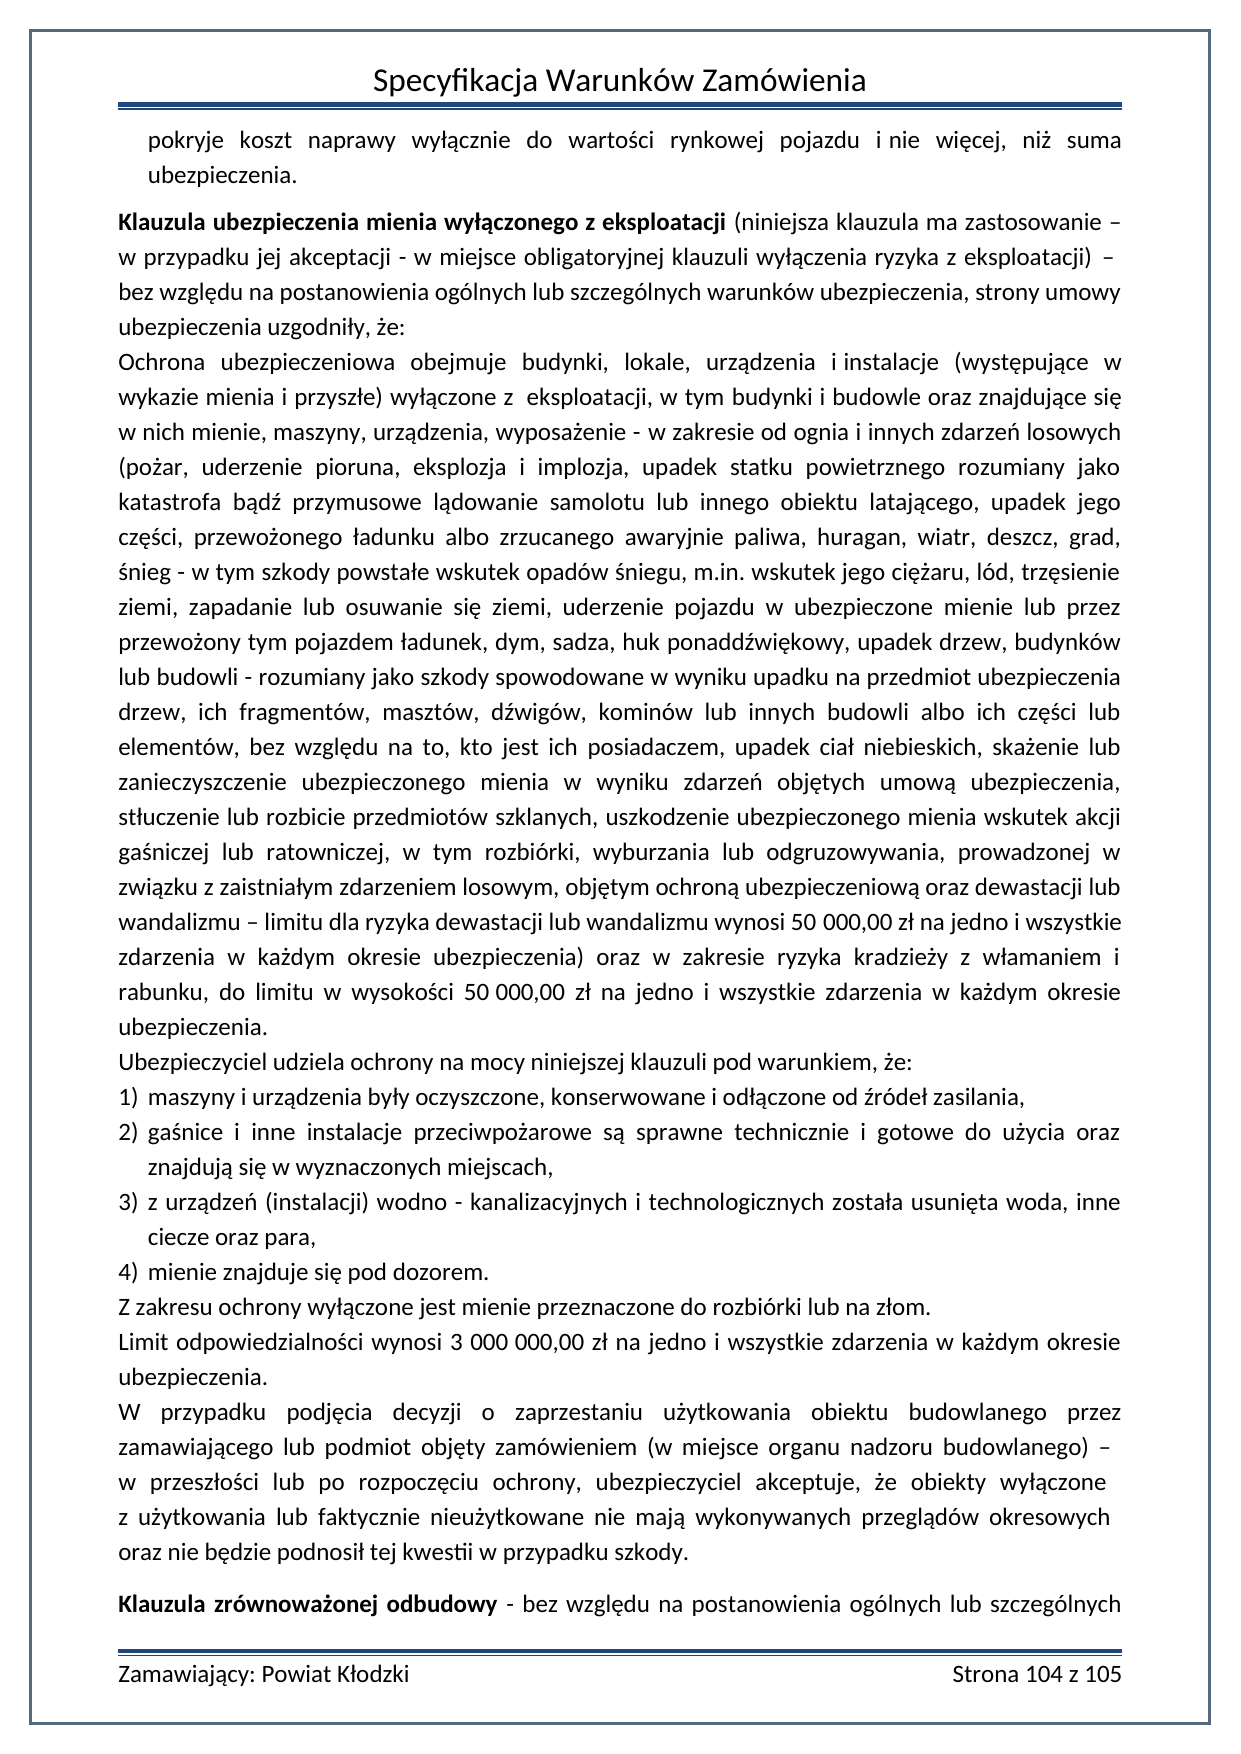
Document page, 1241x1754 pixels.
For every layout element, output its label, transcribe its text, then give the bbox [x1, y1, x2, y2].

text Ochrona ubezpieczeniowa obejmuje budynki, lokale, urządzenia i instalacje (występujące w wykazie mienia i przyszłe) wyłączone z eksploatacji, w tym budynki i budowle oraz znajdujące się w nich mienie, maszyny, urządzenia, wyposażenie - w zakresie od ognia i innych zdarzeń losowych (pożar, uderzenie pioruna, eksplozja i implozja, upadek statku powietrznego rozumiany jako katastrofa bądź przymusowe lądowanie samolotu lub innego obiektu latającego, upadek jego części, przewożonego ładunku albo zrzucanego awaryjnie paliwa, huragan, wiatr, deszcz, grad, śnieg - w tym szkody powstałe wskutek opadów śniegu, m.in. wskutek jego ciężaru, lód, trzęsienie ziemi, zapadanie lub osuwanie się ziemi, uderzenie pojazdu w ubezpieczone mienie lub przez przewożony tym pojazdem ładunek, dym, sadza, huk ponaddźwiękowy, upadek drzew, budynków lub budowli - rozumiany jako szkody spowodowane w wyniku upadku na przedmiot ubezpieczenia drzew, ich fragmentów, masztów, dźwigów, kominów lub innych budowli albo ich części lub elementów, bez względu na to, kto jest ich posiadaczem, upadek ciał niebieskich, skażenie lub zanieczyszczenie ubezpieczonego mienia w wyniku zdarzeń objętych umową ubezpieczenia, stłuczenie lub rozbicie przedmiotów szklanych, uszkodzenie ubezpieczonego mienia wskutek akcji gaśniczej lub ratowniczej, w tym rozbiórki, wyburzania lub odgruzowywania, prowadzonej w związku z zaistniałym zdarzeniem losowym, objętym ochroną ubezpieczeniową oraz dewastacji lub wandalizmu – limitu dla ryzyka dewastacji lub wandalizmu wynosi 50 000,00 zł na jedno i wszystkie zdarzenia w każdym okresie ubezpieczenia) oraz w zakresie ryzyka kradzieży z włamaniem i rabunku, do limitu w wysokości 50 000,00 zł na jedno i wszystkie zdarzenia w każdym okresie ubezpieczenia. [118, 347, 1122, 1042]
list z urządzeń (instalacji) wodno - kanalizacyjnych i technologicznych została usunięta woda, inne ciecze oraz para, [118, 1187, 1122, 1252]
text Z zakresu ochrony wyłączone jest mienie przeznaczone do rozbiórki lub na złom. [118, 1292, 1122, 1322]
list gaśnice i inne instalacje przeciwpożarowe są sprawne technicznie i gotowe do użycia oraz znajdują się w wyznaczonych miejscach, [118, 1117, 1122, 1182]
text Klauzula ubezpieczenia mienia wyłączonego z eksploatacji (niniejsza klauzula ma zastosowanie – w przypadku jej akceptacji - w miejsce obligatoryjnej klauzuli wyłączenia ryzyka z eksploatacji) – bez względu na postanowienia ogólnych lub szczególnych warunków ubezpieczenia, strony umowy ubezpieczenia uzgodniły, że: [118, 207, 1122, 342]
text Ubezpieczyciel udziela ochrony na mocy niniejszej klauzuli pod warunkiem, że: [118, 1047, 1122, 1077]
list mienie znajduje się pod dozorem. [118, 1257, 1122, 1287]
text Limit odpowiedzialności wynosi 3 000 000,00 zł na jedno i wszystkie zdarzenia w każdym okresie ubezpieczenia. [118, 1327, 1122, 1392]
text W przypadku podjęcia decyzji o zaprzestaniu użytkowania obiektu budowlanego przez zamawiającego lub podmiot objęty zamówieniem (w miejsce organu nadzoru budowlanego) – w przeszłości lub po rozpoczęciu ochrony, ubezpieczyciel akceptuje, że obiekty wyłączone z użytkowania lub faktycznie nieużytkowane nie mają wykonywanych przeglądów okresowych oraz nie będzie podnosił tej kwestii w przypadku szkody. [118, 1397, 1122, 1567]
list maszyny i urządzenia były oczyszczone, konserwowane i odłączone od źródeł zasilania, [118, 1082, 1122, 1112]
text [118, 1588, 1122, 1619]
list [118, 124, 1122, 189]
